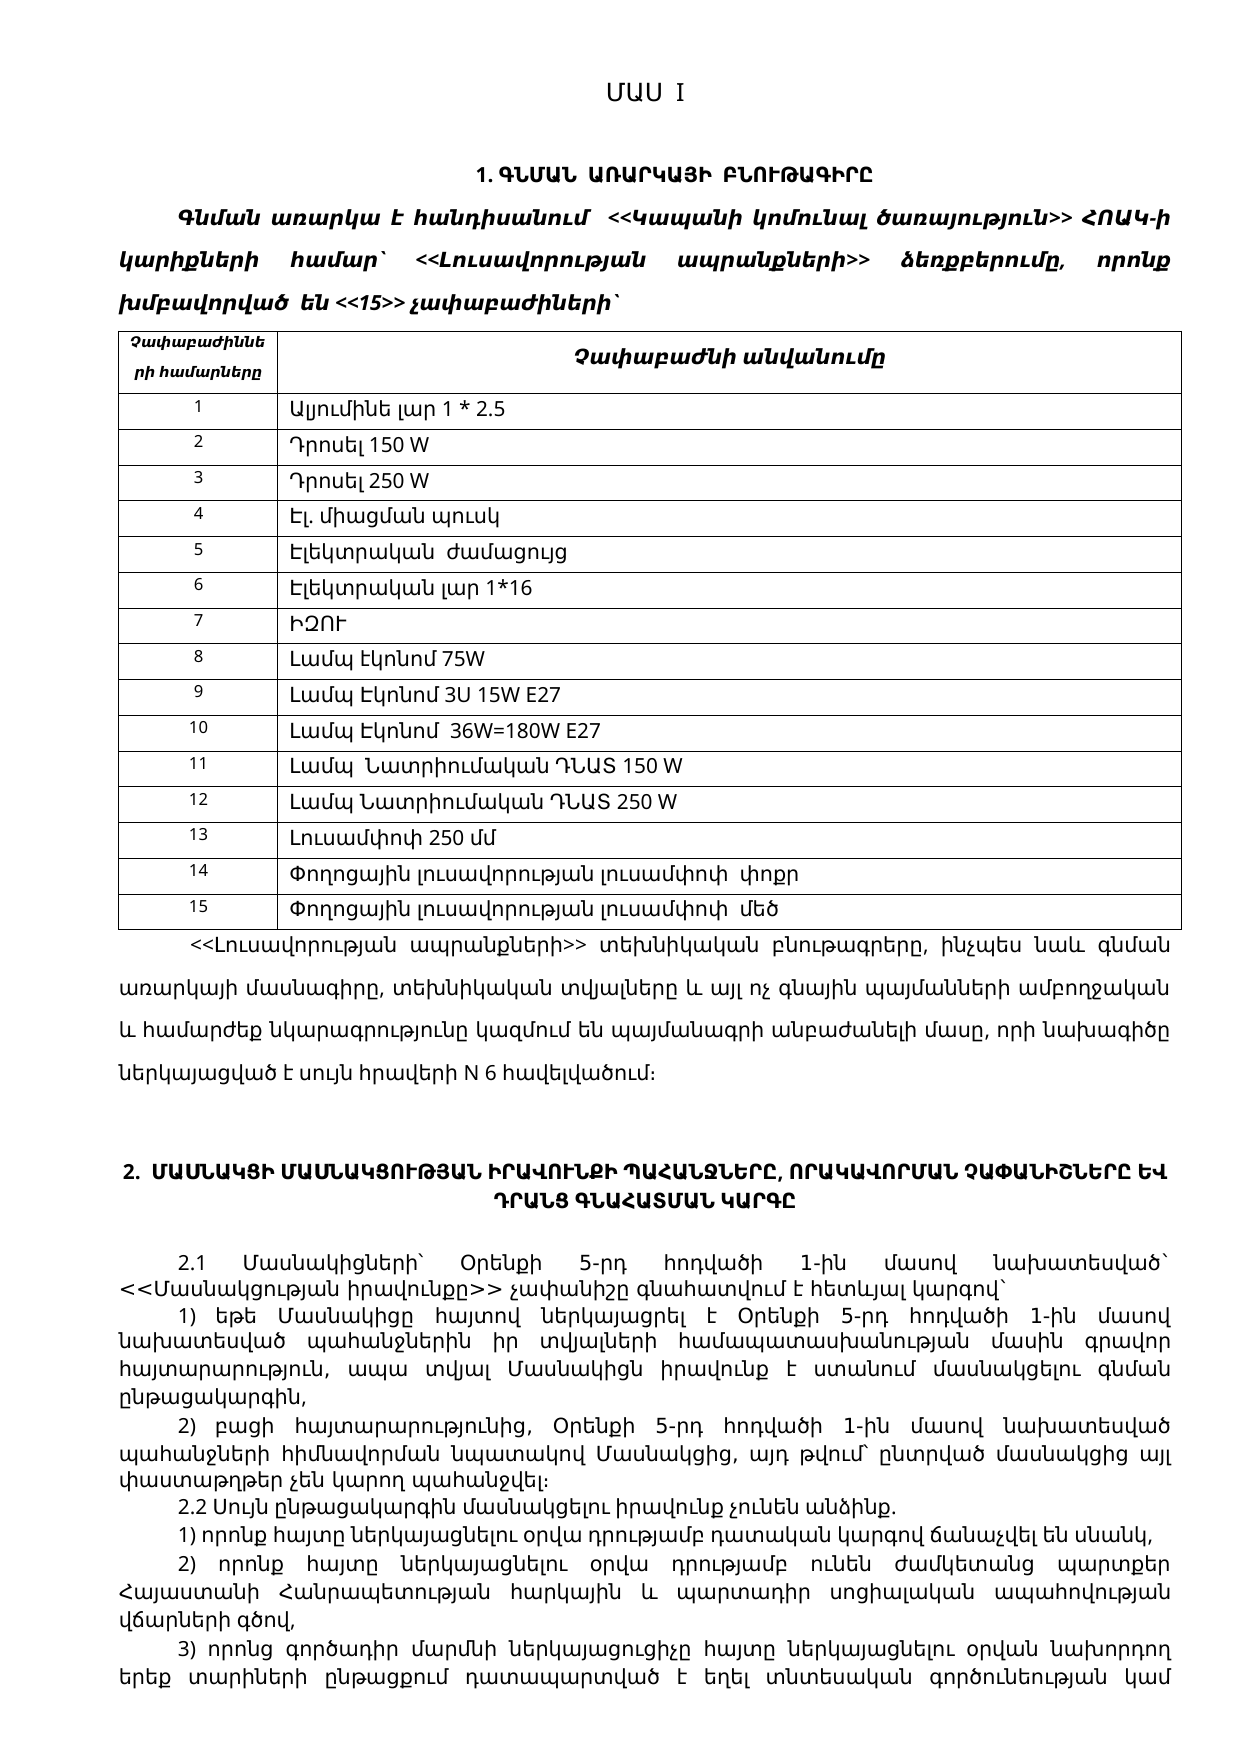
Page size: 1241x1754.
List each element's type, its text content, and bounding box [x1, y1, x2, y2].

table_cell Դրոսել 150 W [278, 430, 1181, 465]
table_cell 6 [119, 573, 277, 608]
table_header Չափաբաժինների համարները [119, 332, 277, 393]
table_cell Ալյումինե լար 1 * 2.5 [278, 394, 1181, 429]
text 2.2 Սույն ընթացակարգին մասնակցելու իրավունք չունեն անձինք. [118, 1492, 1171, 1520]
table_cell Լամպ Նատրիումական ԴՆԱՏ 150 W [278, 752, 1181, 786]
table_cell Էլեկտրական լար 1*16 [278, 573, 1181, 608]
table_cell Լամպ Էկոնոմ 3U 15W E27 [278, 680, 1181, 715]
table_cell Դրոսել 250 W [278, 466, 1181, 500]
table_cell 13 [119, 823, 277, 858]
table_cell Լուսամփոփ 250 մմ [278, 823, 1181, 858]
text 2. ՄԱՍՆԱԿՑԻ ՄԱՍՆԱԿՑՈՒԹՅԱՆ ԻՐԱՎՈՒՆՔԻ ՊԱՀԱՆՋՆԵՐԸ, ՈՐԱԿԱՎՈՐՄԱՆ ՉԱՓԱՆԻՇՆԵՐԸ ԵՎ ԴՐԱՆՑ ԳՆԱՀԱՏՄԱՆ ԿԱՐԳԸ [118, 1157, 1171, 1214]
table_cell 12 [119, 787, 277, 822]
table_cell 8 [119, 644, 277, 679]
table_cell 1 [119, 394, 277, 429]
table_cell 2 [119, 430, 277, 465]
table_cell Փողոցային լուսավորության լուսամփոփ մեծ [278, 895, 1181, 929]
table_cell Լամպ Նատրիումական ԴՆԱՏ 250 W [278, 787, 1181, 822]
text ՄԱՍ I [118, 75, 1171, 109]
subtitle Գնման առարկա է հանդիսանում <<Կապանի կոմունալ ծառայություն>> ՀՈԱԿ-ի կարիքների համար` <<Լուսավորության ապրանքների>> ձեռքբերումը, որոնք խմբավորված են <<15>> չափաբաժիների` [118, 203, 1171, 316]
text 2.1 Մասնակիցների՝ Օրենքի 5-րդ հոդվածի 1-ին մասով նախատեսված` <<Մասնակցության իրավունքը>> չափանիշը գնահատվում է հետևյալ կարգով` [118, 1248, 1171, 1301]
table_cell 14 [119, 859, 277, 893]
text <<Լուսավորության ապրանքների>> տեխնիկական բնութագրերը, ինչպես նաև գնման առարկայի մասնագիրը, տեխնիկական տվյալները և այլ ոչ գնային պայմանների ամբողջական և համարժեք նկարագրությունը կազմում են պայմանագրի անբաժանելի մասը, որի նախագիծը ներկայացված է սույն հրավերի N 6 հավելվածում։ [118, 930, 1171, 1086]
text 2) որոնք հայտը ներկայացնելու օրվա դրությամբ ունեն ժամկետանց պարտքեր Հայաստանի Հանրապետության հարկային և պարտադիր սոցիալական ապահովության վճարների գծով, [118, 1549, 1171, 1634]
table_cell 11 [119, 752, 277, 786]
text 2) բացի հայտարարությունից, Օրենքի 5-րդ հոդվածի 1-ին մասով նախատեսված պահանջների հիմնավորման նպատակով Մասնակցից, այդ թվում՝ ընտրված մասնակցից այլ փաստաթղթեր չեն կարող պահանջվել։ [118, 1411, 1171, 1492]
table_cell Փողոցային լուսավորության լուսամփոփ փոքր [278, 859, 1181, 893]
table_cell 9 [119, 680, 277, 715]
table_cell 5 [119, 537, 277, 572]
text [118, 1634, 1171, 1691]
table_cell 4 [119, 501, 277, 536]
table_cell Էլ. միացման պուսկ [278, 501, 1181, 536]
table_header Չափաբաժնի անվանումը [278, 332, 1181, 393]
table_cell ԻԶՈՒ [278, 609, 1181, 643]
table_cell 10 [119, 716, 277, 751]
table_cell 15 [119, 895, 277, 929]
table_cell 7 [119, 609, 277, 643]
table_cell Էլեկտրական ժամացույց [278, 537, 1181, 572]
table_cell Լամպ էկոնոմ 75W [278, 644, 1181, 679]
table_cell 3 [119, 466, 277, 500]
text 1) որոնք հայտը ներկայացնելու օրվա դրությամբ դատական կարգով ճանաչվել են սնանկ, [118, 1520, 1171, 1549]
subtitle 1. ԳՆՄԱՆ ԱՌԱՐԿԱՅԻ ԲՆՈՒԹԱԳԻՐԸ [118, 160, 1171, 188]
text 1) եթե Մասնակիցը հայտով ներկայացրել է Օրենքի 5-րդ հոդվածի 1-ին մասով նախատեսված պահանջներին իր տվյալների համապատասխանության մասին գրավոր հայտարարություն, ապա տվյալ Մասնակիցն իրավունք է ստանում մասնակցելու գնման ընթացակարգին, [118, 1301, 1171, 1411]
table_cell Լամպ Էկոնոմ 36W=180W E27 [278, 716, 1181, 751]
